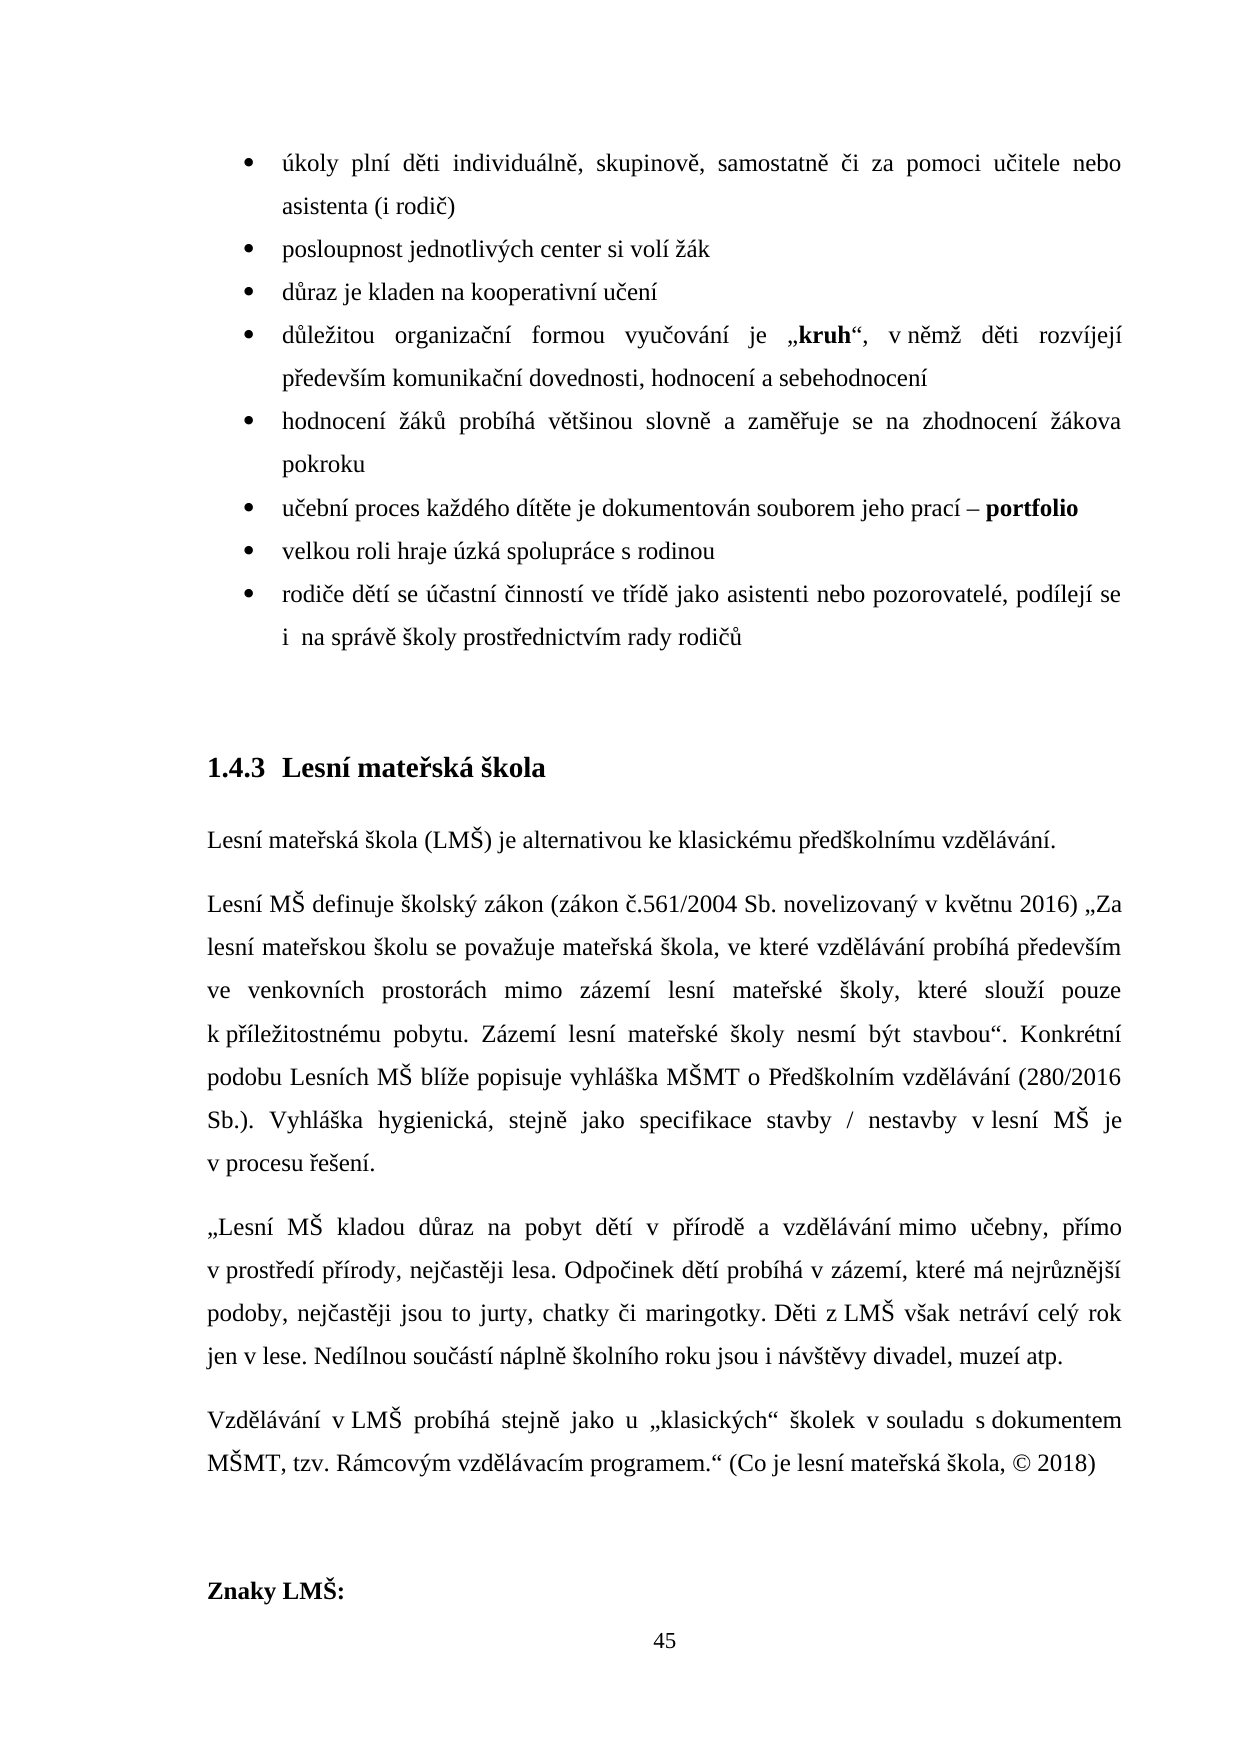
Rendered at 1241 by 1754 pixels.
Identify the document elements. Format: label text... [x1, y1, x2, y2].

list rodiče dětí se účastní činností ve třídě jako asistenti nebo pozorovatelé, podílejí se i na správě školy prostřednictvím rady rodičů [244, 579, 1122, 651]
text Znaky LMŠ: [207, 1576, 1122, 1605]
text Vzdělávání v LMŠ probíhá stejně jako u „klasických“ školek v souladu s dokumentem MŠMT, tzv. Rámcovým vzdělávacím programem.“ (Co je lesní mateřská škola, © 2018) [207, 1405, 1122, 1477]
list důležitou organizační formou vyučování je „kruh“, v němž děti rozvíjejí především komunikační dovednosti, hodnocení a sebehodnocení [244, 320, 1122, 392]
list učební proces každého dítěte je dokumentován souborem jeho prací – portfolio [244, 493, 1122, 521]
subtitle Lesní mateřská škola [207, 750, 1122, 783]
list velkou roli hraje úzká spolupráce s rodinou [244, 536, 1122, 564]
list úkoly plní děti individuálně, skupinově, samostatně či za pomoci učitele nebo asistenta (i rodič) [244, 148, 1122, 219]
list hodnocení žáků probíhá většinou slovně a zaměřuje se na zhodnocení žákova pokroku [244, 406, 1122, 478]
text Lesní MŠ definuje školský zákon (zákon č.561/2004 Sb. novelizovaný v květnu 2016) „Za lesní mateřskou školu se považuje mateřská škola, ve které vzdělávání probíhá především ve venkovních prostorách mimo zázemí lesní mateřské školy, které slouží pouze k příležitostnému pobytu. Zázemí lesní mateřské školy nesmí být stavbou“. Konkrétní podobu Lesních MŠ blíže popisuje vyhláška MŠMT o Předškolním vzdělávání (280/2016 Sb.). Vyhláška hygienická, stejně jako specifikace stavby / nestavby v lesní MŠ je v procesu řešení. [207, 889, 1122, 1177]
list důraz je kladen na kooperativní učení [244, 277, 1122, 306]
text Lesní mateřská škola (LMŠ) je alternativou ke klasickému předškolnímu vzdělávání. [207, 825, 1122, 854]
text „Lesní MŠ kladou důraz na pobyt dětí v přírodě a vzdělávání mimo učebny, přímo v prostředí přírody, nejčastěji lesa. Odpočinek dětí probíhá v zázemí, které má nejrůznější podoby, nejčastěji jsou to jurty, chatky či maringotky. Děti z LMŠ však netráví celý rok jen v lese. Nedílnou součástí náplně školního roku jsou i návštěvy divadel, muzeí atp. [207, 1212, 1122, 1370]
list posloupnost jednotlivých center si volí žák [244, 234, 1122, 263]
